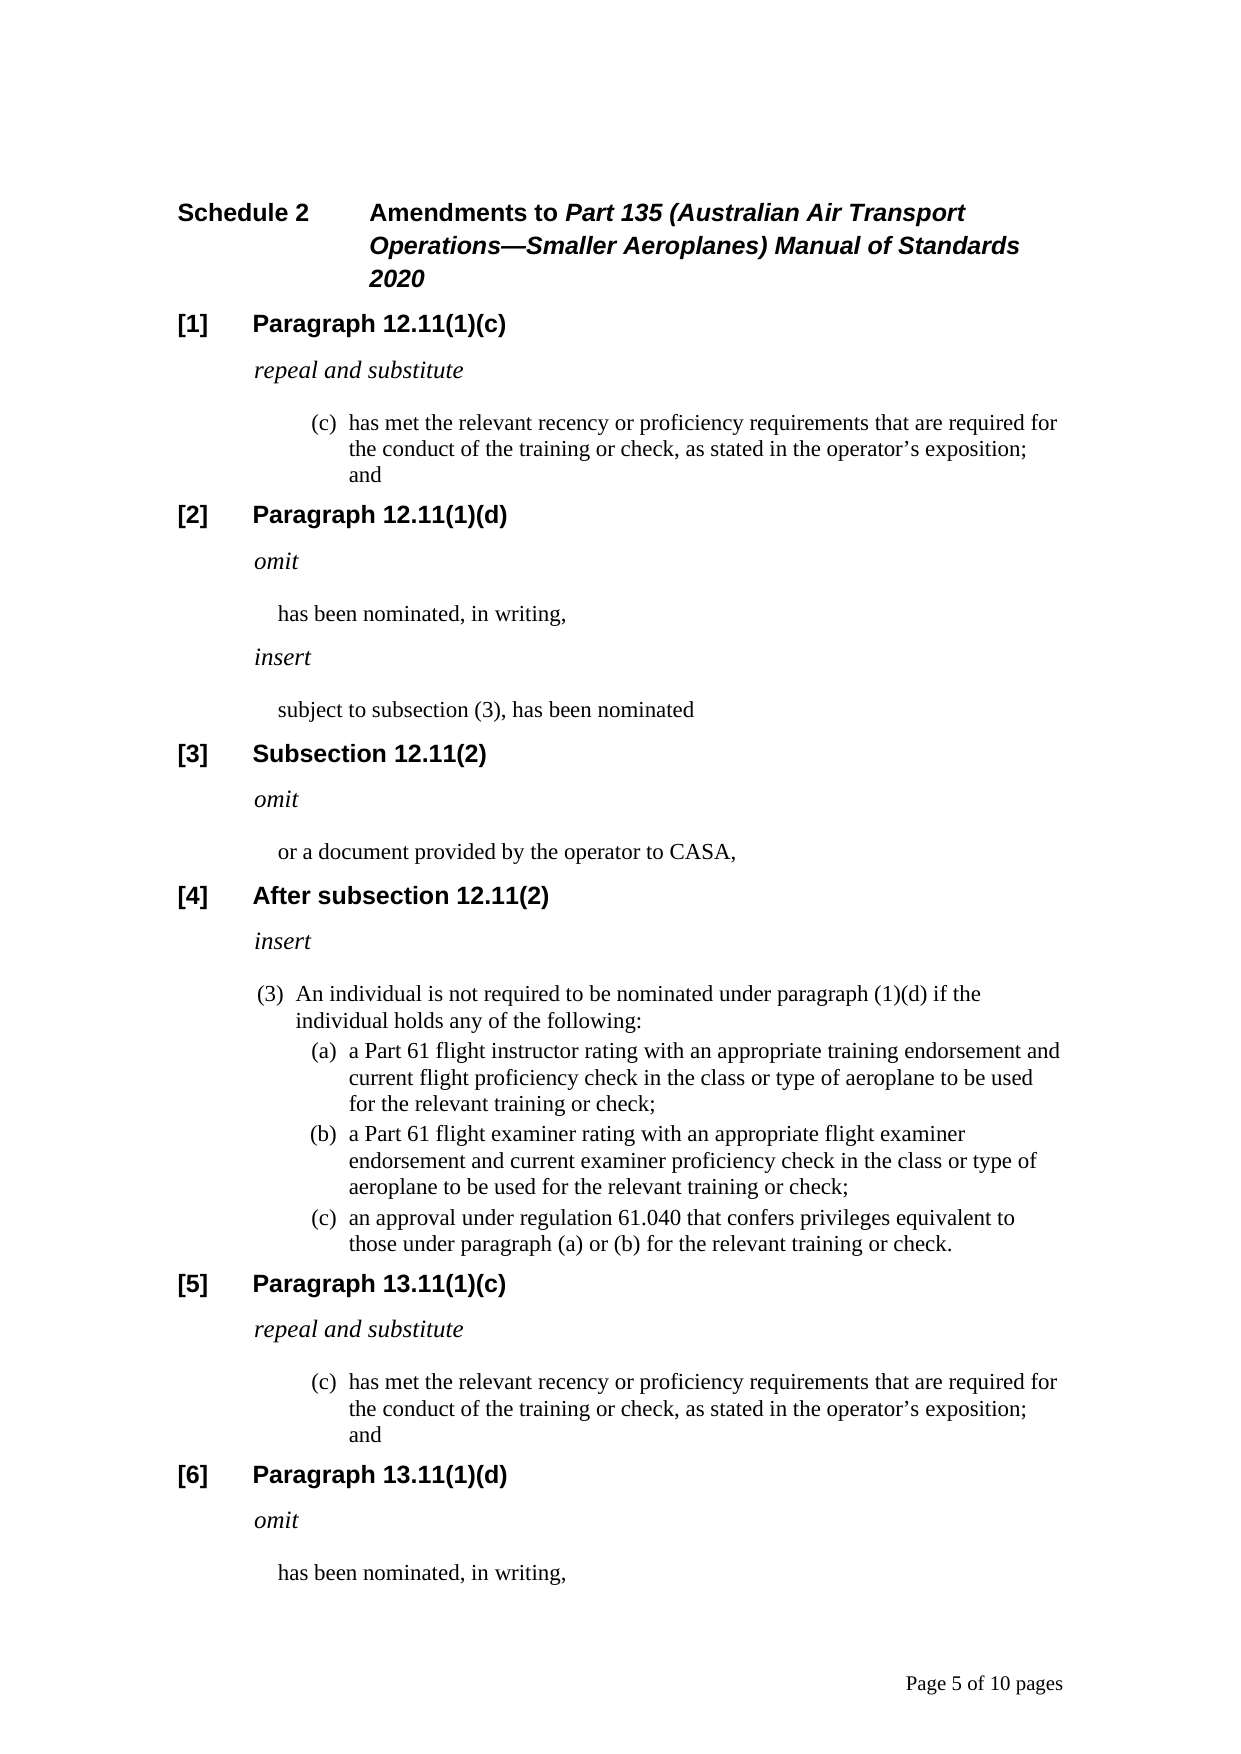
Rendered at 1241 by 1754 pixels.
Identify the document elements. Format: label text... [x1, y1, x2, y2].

subtitle [4] After subsection 12.11(2) [177, 881, 1063, 910]
text (a) a Part 61 flight instructor rating with an appropriate training endorsement and current flight proficiency check in the class or type of aeroplane to be used for the relevant training or check; [177, 1037, 1063, 1116]
subtitle Schedule 2 Amendments to Part 135 (Australian Air Transport Operations—Smaller Aeroplanes) Manual of Standards 2020 [177, 198, 1063, 292]
text repeal and substitute [254, 355, 1063, 383]
text has been nominated, in writing, [278, 599, 1063, 626]
text (c) an approval under regulation 61.040 that confers privileges equivalent to those under paragraph (a) or (b) for the relevant training or check. [177, 1204, 1063, 1256]
subtitle [3] Subsection 12.11(2) [177, 739, 1063, 768]
text insert [254, 642, 1063, 671]
subtitle [5] Paragraph 13.11(1)(c) [177, 1269, 1063, 1298]
text omit [254, 1505, 1063, 1534]
text repeal and substitute [254, 1314, 1063, 1343]
text (c) has met the relevant recency or proficiency requirements that are required for the conduct of the training or check, as stated in the operator’s exposition; and [177, 1368, 1063, 1447]
text omit [254, 784, 1063, 813]
subtitle [1] Paragraph 12.11(1)(c) [177, 309, 1063, 338]
text (3) An individual is not required to be nominated under paragraph (1)(d) if the individual holds any of the following: [177, 980, 1063, 1033]
text omit [254, 546, 1063, 574]
text or a document provided by the operator to CASA, [278, 838, 1063, 864]
text (b) a Part 61 flight examiner rating with an appropriate flight examiner endorsement and current examiner proficiency check in the class or type of aeroplane to be used for the relevant training or check; [177, 1120, 1063, 1199]
subtitle [6] Paragraph 13.11(1)(d) [177, 1460, 1063, 1488]
text subject to subsection (3), has been nominated [278, 696, 1063, 722]
text has been nominated, in writing, [278, 1559, 1063, 1586]
text insert [254, 926, 1063, 955]
subtitle [2] Paragraph 12.11(1)(d) [177, 500, 1063, 529]
text (c) has met the relevant recency or proficiency requirements that are required for the conduct of the training or check, as stated in the operator’s exposition; and [177, 409, 1063, 488]
